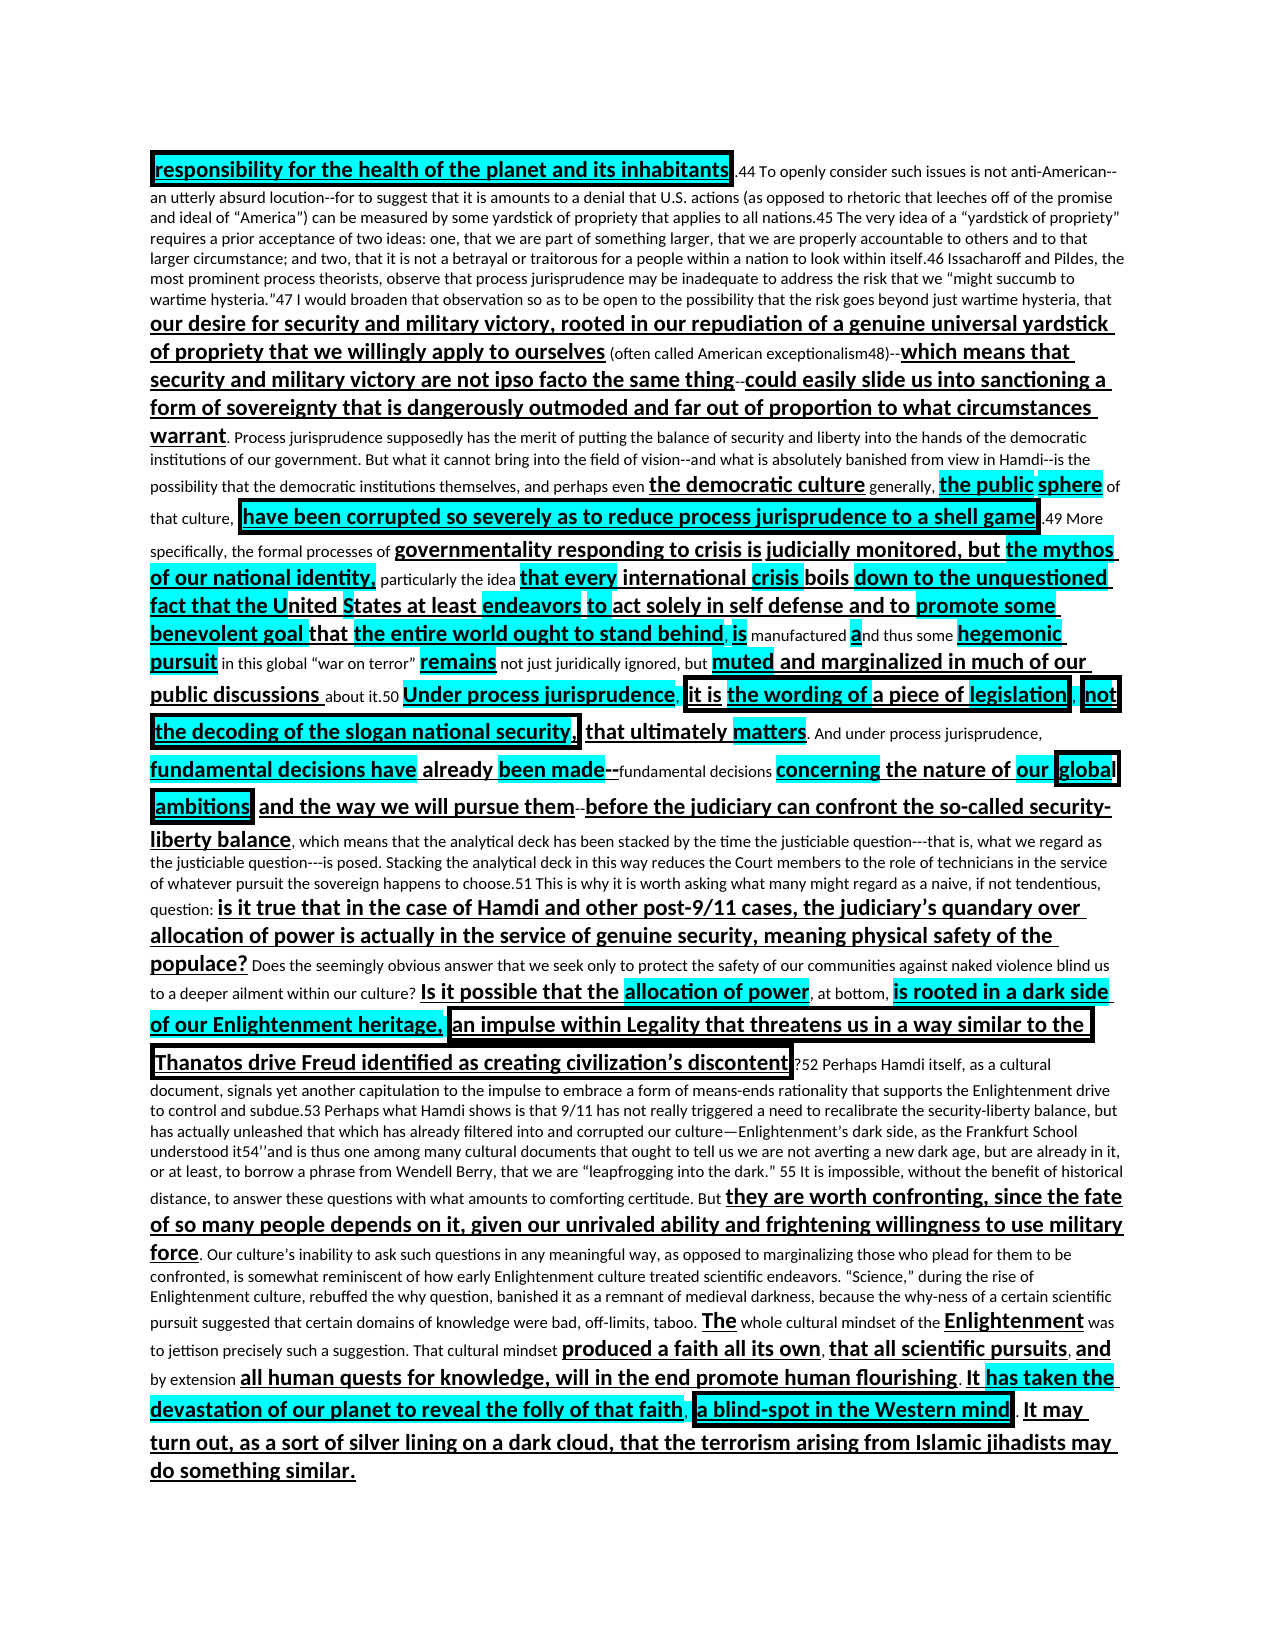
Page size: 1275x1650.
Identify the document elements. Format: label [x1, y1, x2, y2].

text [150, 150, 1125, 1484]
